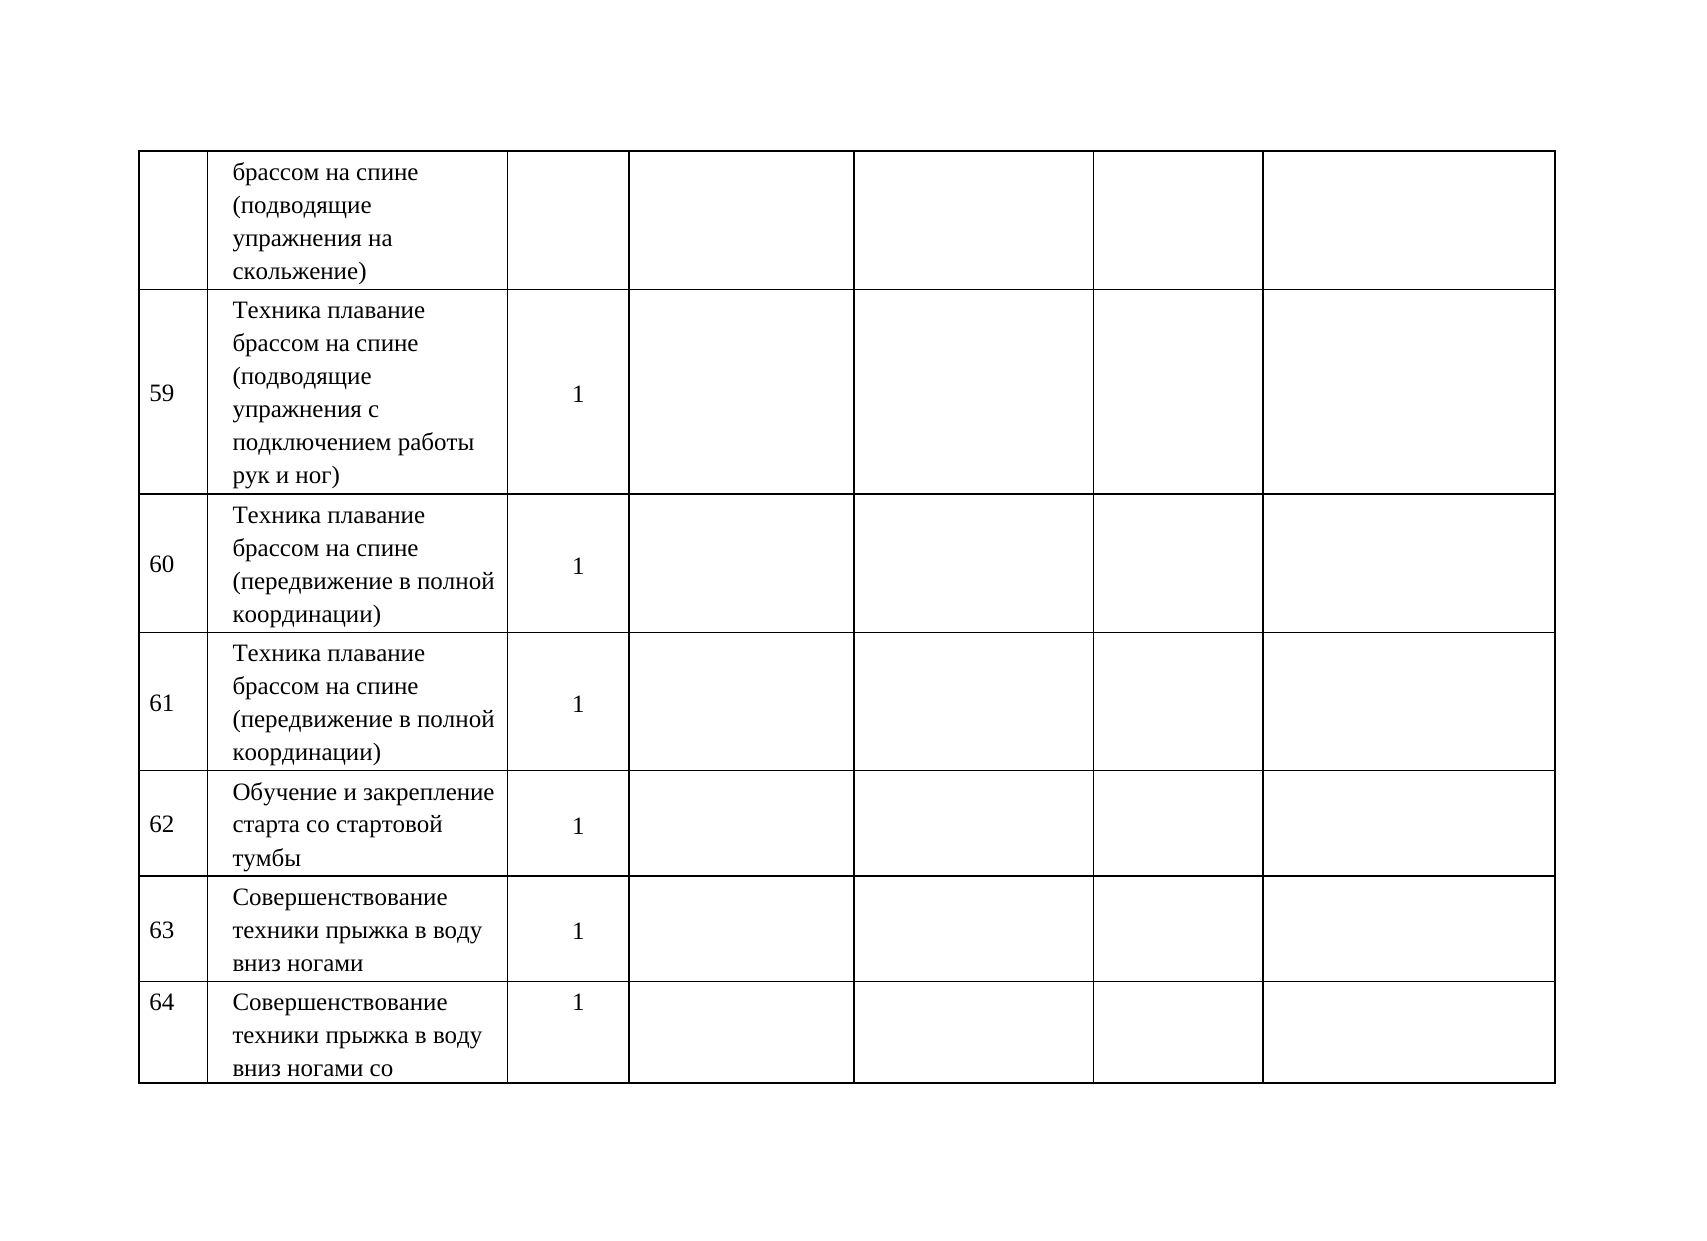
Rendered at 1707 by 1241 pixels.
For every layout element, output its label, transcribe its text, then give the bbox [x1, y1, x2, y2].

table_cell 1 [508, 633, 628, 770]
table_cell [1264, 633, 1554, 770]
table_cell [208, 152, 507, 288]
table_cell [630, 877, 853, 981]
table_cell [855, 771, 1093, 875]
table_cell 62 [140, 771, 207, 875]
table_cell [208, 982, 507, 1082]
table_cell 59 [140, 290, 207, 493]
table_cell [1094, 290, 1262, 493]
table_cell [630, 982, 853, 1082]
table_cell Обучение и закрепление старта со стартовой тумбы [208, 771, 507, 875]
table_cell [630, 495, 853, 631]
table_cell Техника плавание брассом на спине (подводящие упражнения с подключением работы рук и ног) [208, 290, 507, 493]
table_cell [855, 633, 1093, 770]
table_cell [1264, 982, 1554, 1082]
table_cell Техника плавание брассом на спине (передвижение в полной координации) [208, 495, 507, 631]
table_cell 1 [508, 877, 628, 981]
table_cell [855, 877, 1093, 981]
table_cell 1 [508, 771, 628, 875]
table_cell [1094, 877, 1262, 981]
table_cell Совершенствование техники прыжка в воду вниз ногами [208, 877, 507, 981]
table_cell 60 [140, 495, 207, 631]
table_cell 64 [140, 982, 207, 1082]
table_cell 1 [508, 290, 628, 493]
table_cell [1094, 982, 1262, 1082]
table_cell [1264, 290, 1554, 493]
table_cell [630, 771, 853, 875]
table_cell 1 [508, 152, 628, 288]
table_cell [1094, 771, 1262, 875]
table_cell 1 [508, 495, 628, 631]
table_cell [855, 152, 1093, 288]
table_cell [630, 633, 853, 770]
table_cell [1094, 152, 1262, 288]
table_cell 61 [140, 633, 207, 770]
table_cell Техника плавание брассом на спине (передвижение в полной координации) [208, 633, 507, 770]
table_cell [855, 982, 1093, 1082]
table_cell 63 [140, 877, 207, 981]
table_cell [1264, 877, 1554, 981]
table_cell [855, 290, 1093, 493]
table_cell 58 [140, 152, 207, 288]
table_cell [855, 495, 1093, 631]
table_cell [1264, 495, 1554, 631]
table_cell [1264, 152, 1554, 288]
table_cell [630, 290, 853, 493]
table_cell [1094, 633, 1262, 770]
table_cell [630, 152, 853, 288]
table_cell [1264, 771, 1554, 875]
table_cell [1094, 495, 1262, 631]
table_cell 1 [508, 982, 628, 1082]
